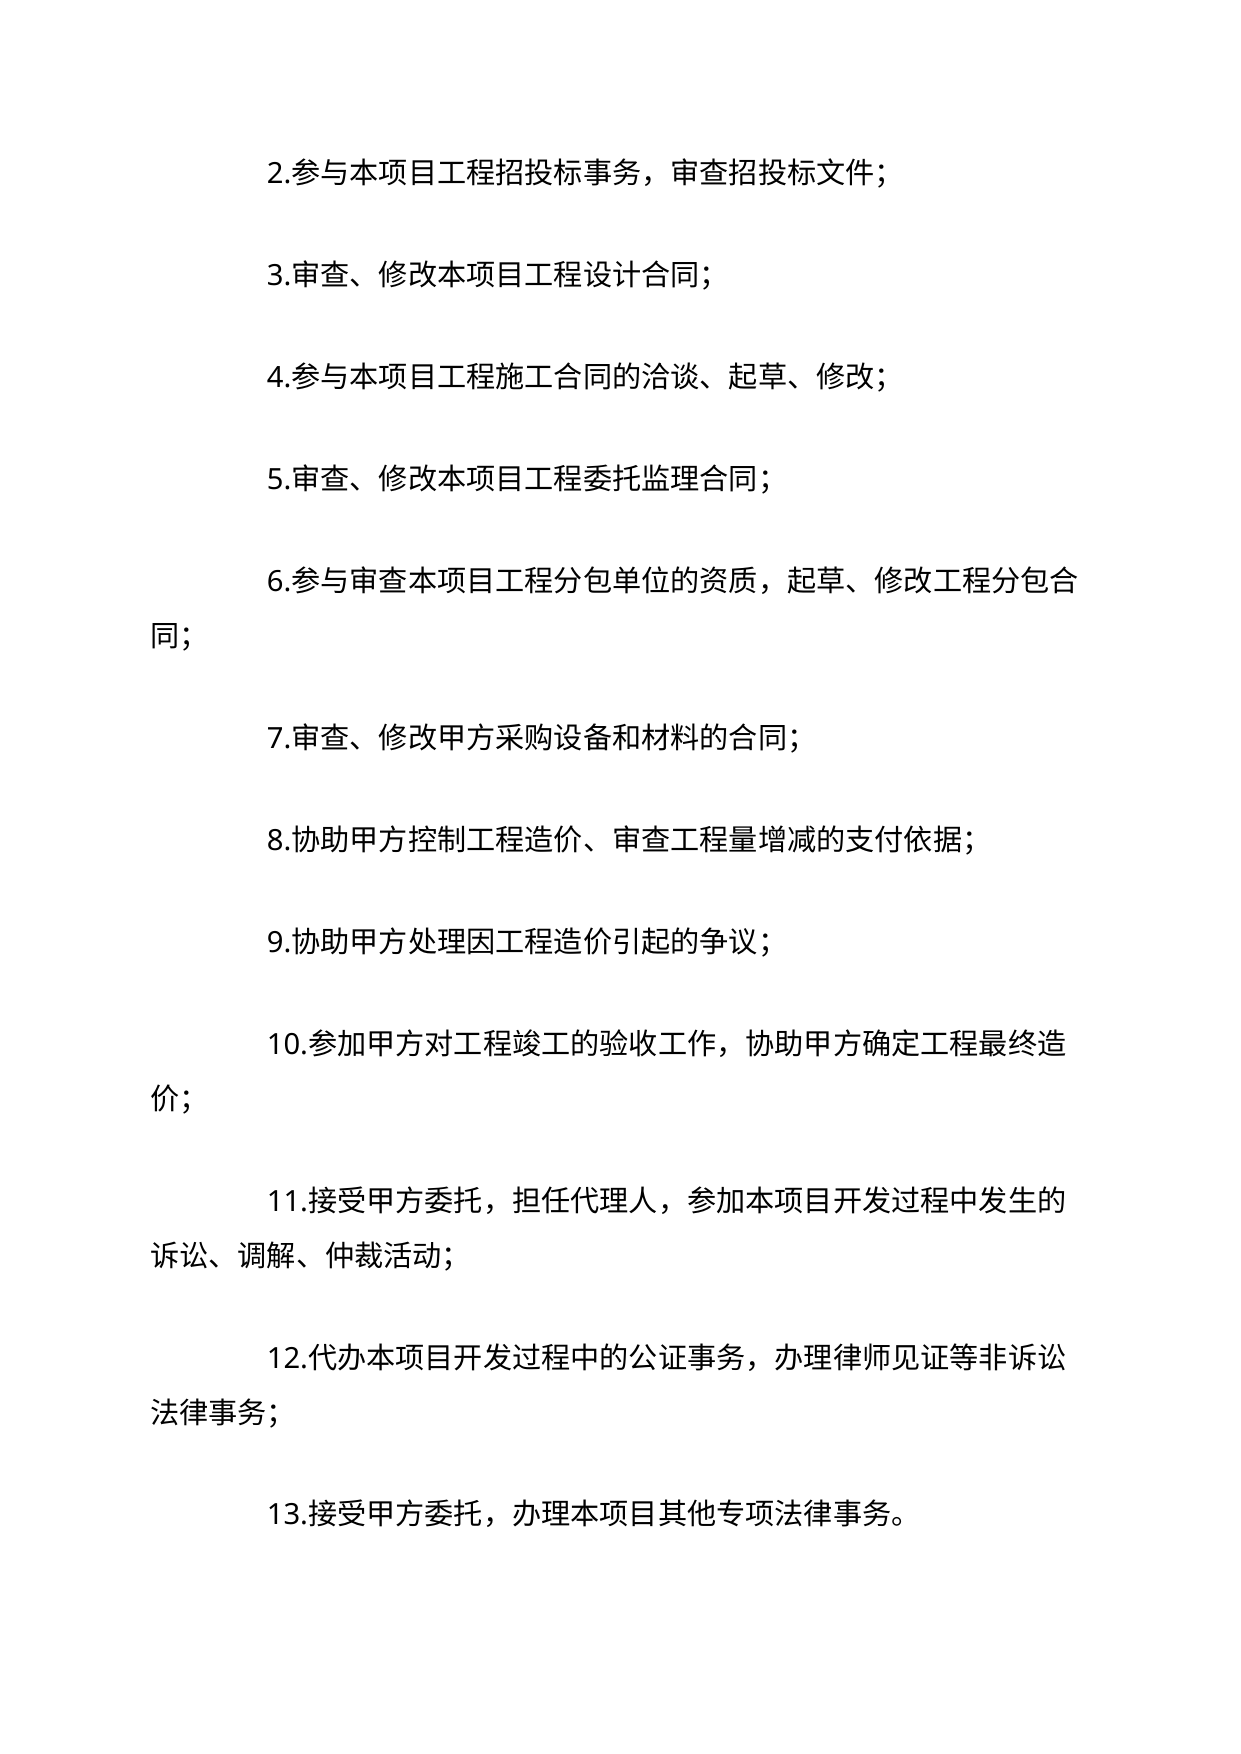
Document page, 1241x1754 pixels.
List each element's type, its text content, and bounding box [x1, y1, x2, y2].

text 2.参与本项目工程招投标事务，审查招投标文件； [150, 150, 1090, 192]
text 12.代办本项目开发过程中的公证事务，办理律师见证等非诉讼法律事务； [150, 1334, 1090, 1431]
text 10.参加甲方对工程竣工的验收工作，协助甲方确定工程最终造价； [150, 1021, 1090, 1118]
text 9.协助甲方处理因工程造价引起的争议； [150, 919, 1090, 961]
text 5.审查、修改本项目工程委托监理合同； [150, 456, 1090, 498]
text 6.参与审查本项目工程分包单位的资质，起草、修改工程分包合同； [150, 558, 1090, 655]
text 3.审查、修改本项目工程设计合同； [150, 252, 1090, 294]
text 4.参与本项目工程施工合同的洽谈、起草、修改； [150, 354, 1090, 396]
text 8.协助甲方控制工程造价、审查工程量增减的支付依据； [150, 817, 1090, 859]
text 13.接受甲方委托，办理本项目其他专项法律事务。 [150, 1491, 1090, 1533]
text 11.接受甲方委托，担任代理人，参加本项目开发过程中发生的诉讼、调解、仲裁活动； [150, 1177, 1090, 1275]
text 7.审查、修改甲方采购设备和材料的合同； [150, 715, 1090, 757]
